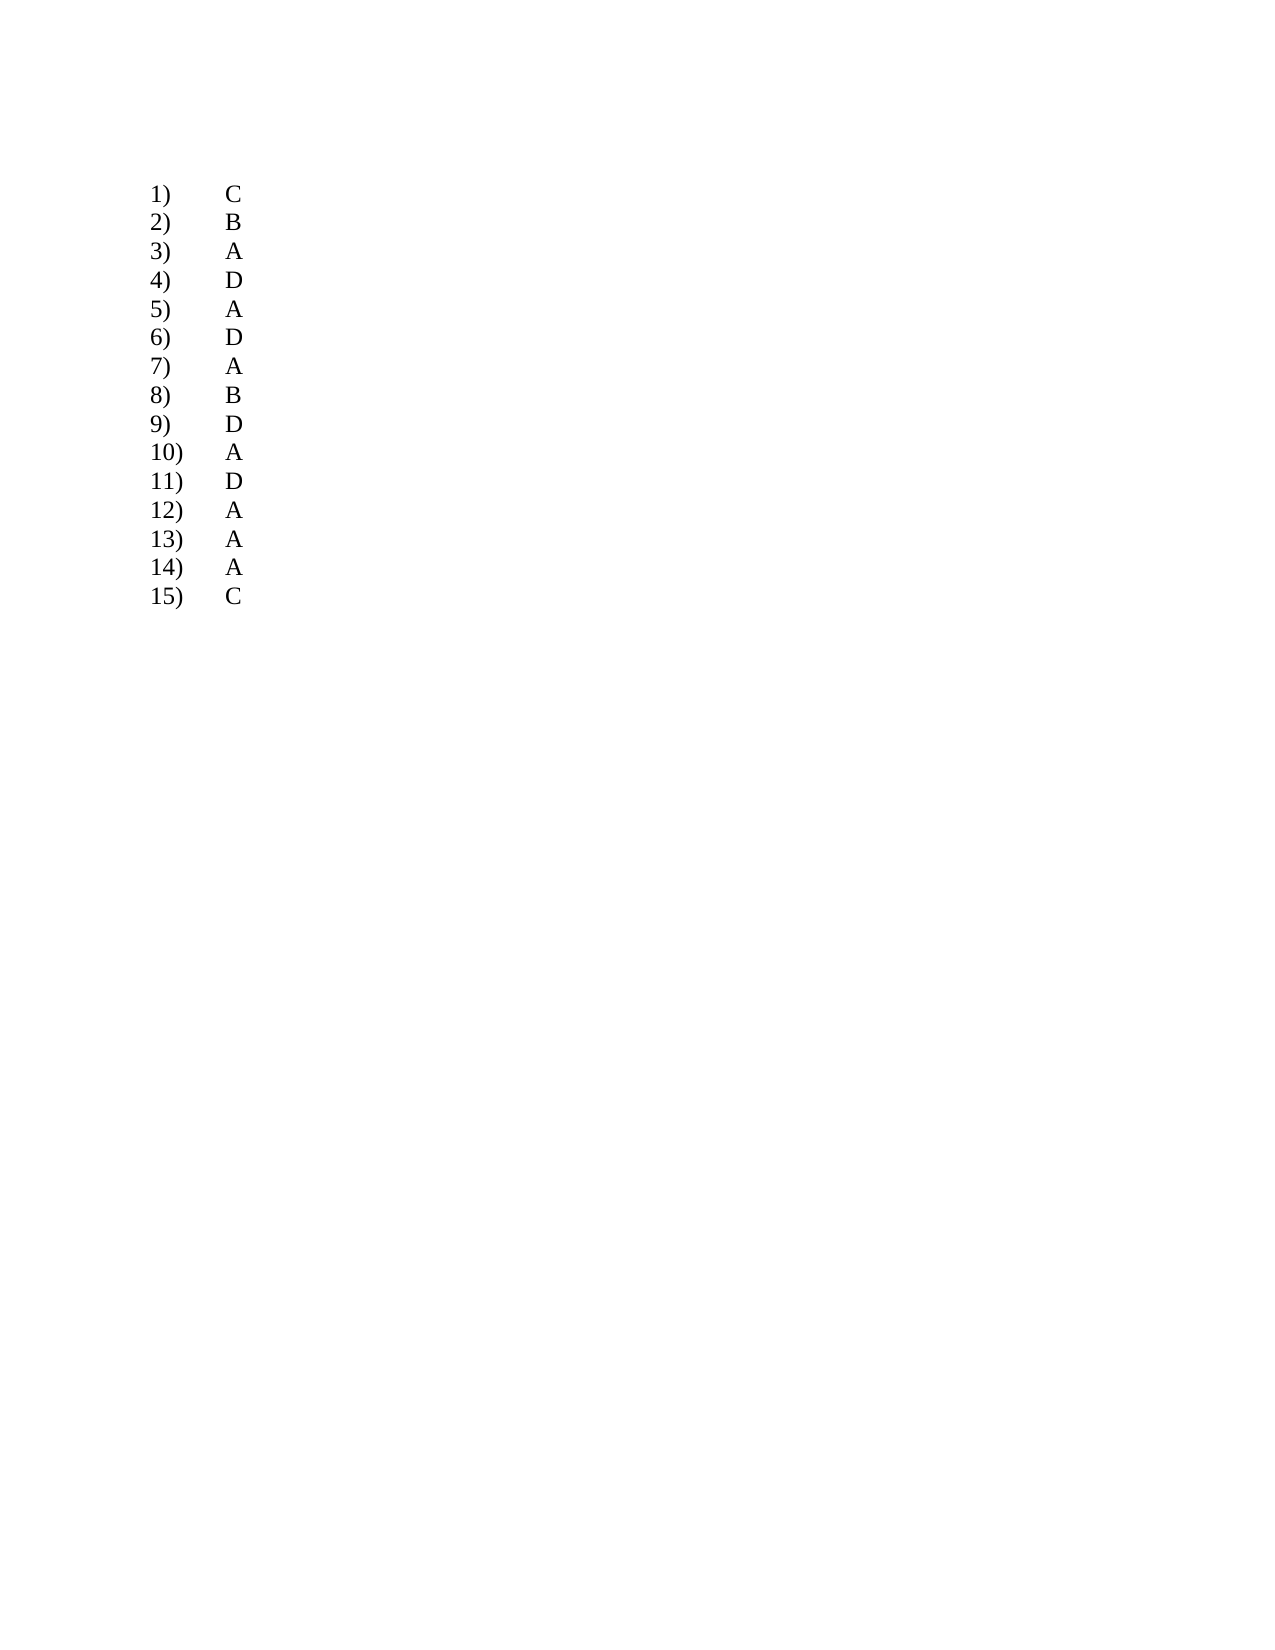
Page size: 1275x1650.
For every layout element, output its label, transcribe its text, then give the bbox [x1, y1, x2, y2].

text 11) D [150, 466, 1125, 495]
text 15) C [150, 581, 1125, 610]
text 13) A [150, 524, 1125, 552]
text 3) A [150, 236, 1125, 265]
text 9) D [150, 409, 1125, 437]
text 5) A [150, 294, 1125, 322]
text 12) A [150, 495, 1125, 524]
text 4) D [150, 265, 1125, 294]
text 14) A [150, 552, 1125, 581]
text 2) B [150, 207, 1125, 236]
text 8) B [150, 380, 1125, 409]
text 1) C [150, 179, 1125, 207]
text 7) A [150, 351, 1125, 380]
text 6) D [150, 322, 1125, 351]
text 10) A [150, 437, 1125, 466]
